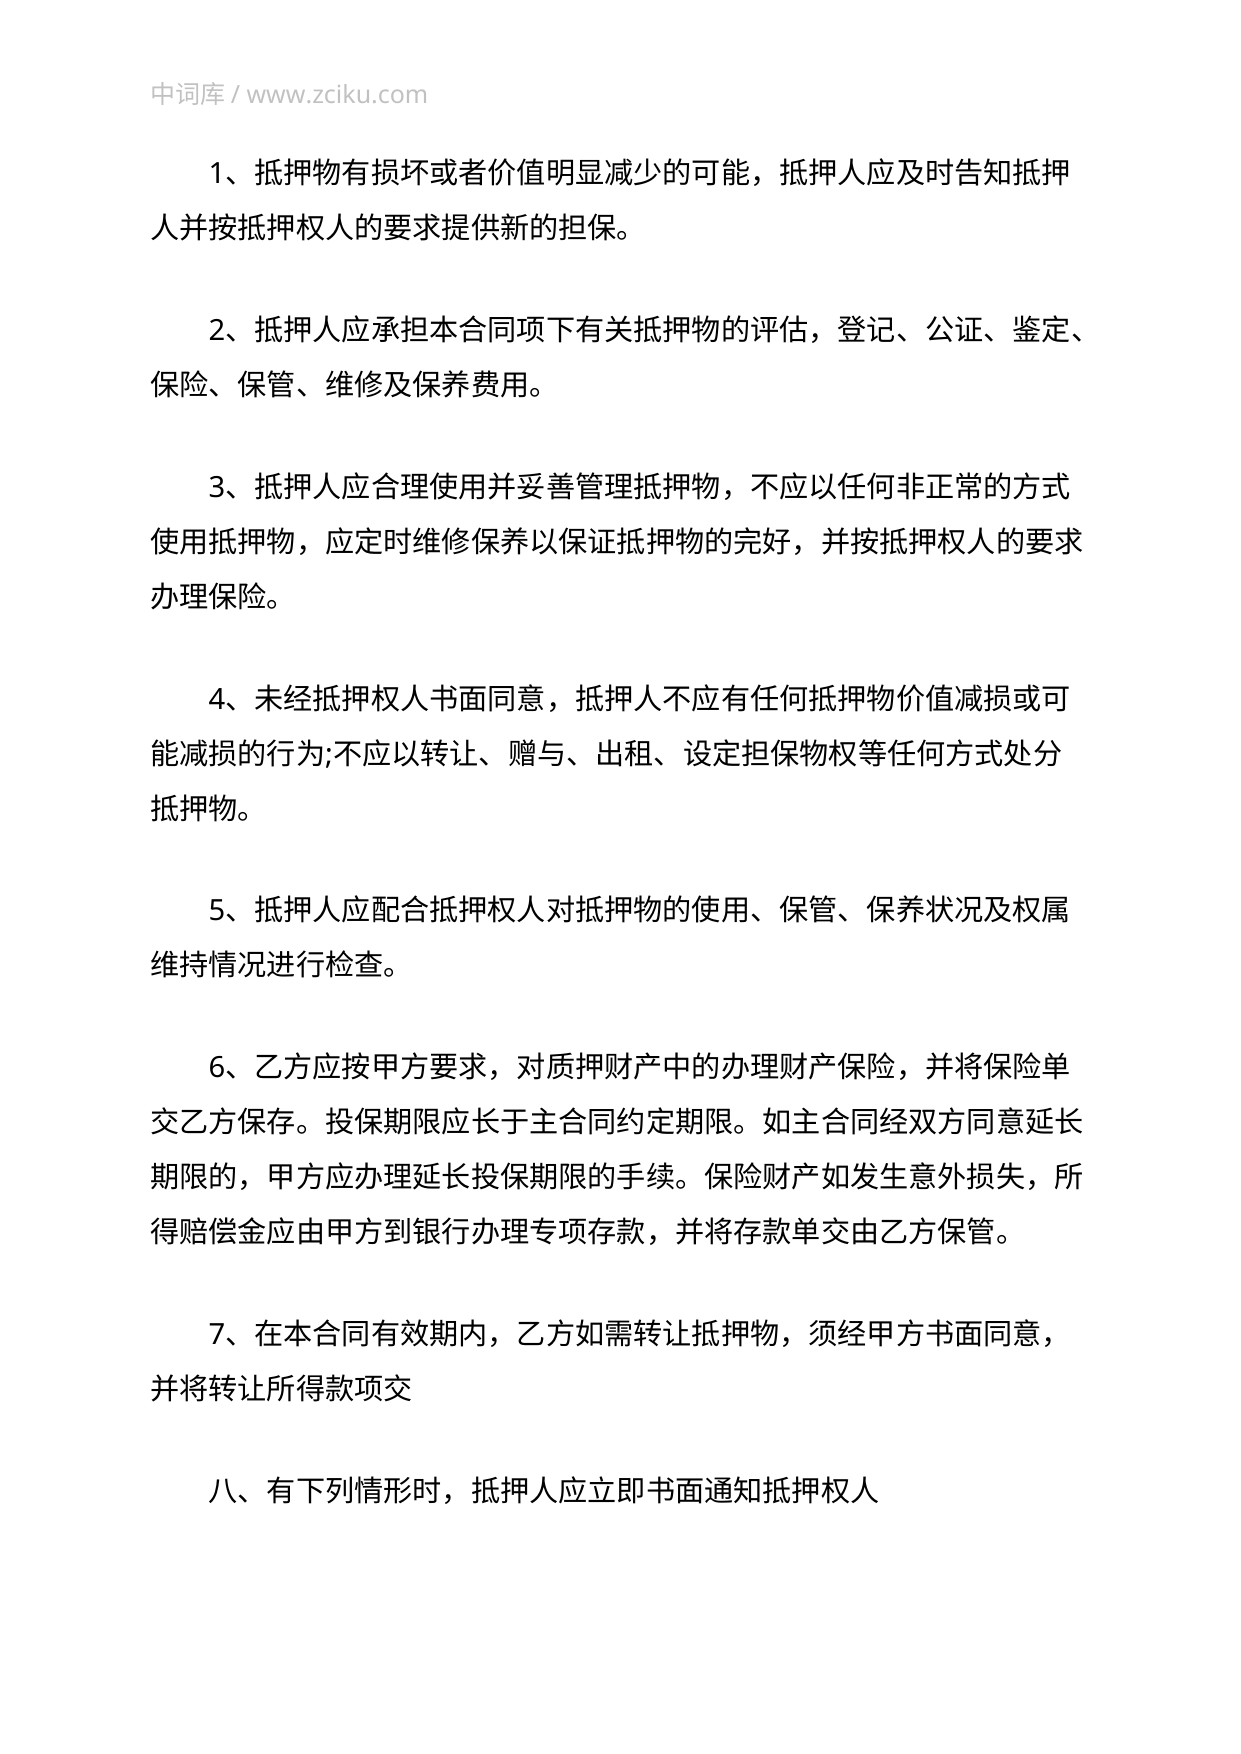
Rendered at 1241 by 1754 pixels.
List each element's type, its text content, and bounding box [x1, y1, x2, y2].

text 3、抵押人应合理使用并妥善管理抵押物，不应以任何非正常的方式使用抵押物，应定时维修保养以保证抵押物的完好，并按抵押权人的要求办理保险。 [150, 463, 1090, 616]
text 6、乙方应按甲方要求，对质押财产中的办理财产保险，并将保险单交乙方保存。投保期限应长于主合同约定期限。如主合同经双方同意延长期限的，甲方应办理延长投保期限的手续。保险财产如发生意外损失，所得赔偿金应由甲方到银行办理专项存款，并将存款单交由乙方保管。 [150, 1044, 1090, 1251]
text 1、抵押物有损坏或者价值明显减少的可能，抵押人应及时告知抵押人并按抵押权人的要求提供新的担保。 [150, 150, 1090, 247]
text 八、有下列情形时，抵押人应立即书面通知抵押权人 [150, 1467, 1090, 1509]
text 5、抵押人应配合抵押权人对抵押物的使用、保管、保养状况及权属维持情况进行检查。 [150, 887, 1090, 984]
text 4、未经抵押权人书面同意，抵押人不应有任何抵押物价值减损或可能减损的行为;不应以转让、赠与、出租、设定担保物权等任何方式处分抵押物。 [150, 675, 1090, 827]
text 7、在本合同有效期内，乙方如需转让抵押物，须经甲方书面同意，并将转让所得款项交 [150, 1310, 1090, 1408]
text 2、抵押人应承担本合同项下有关抵押物的评估，登记、公证、鉴定、保险、保管、维修及保养费用。 [150, 307, 1090, 404]
